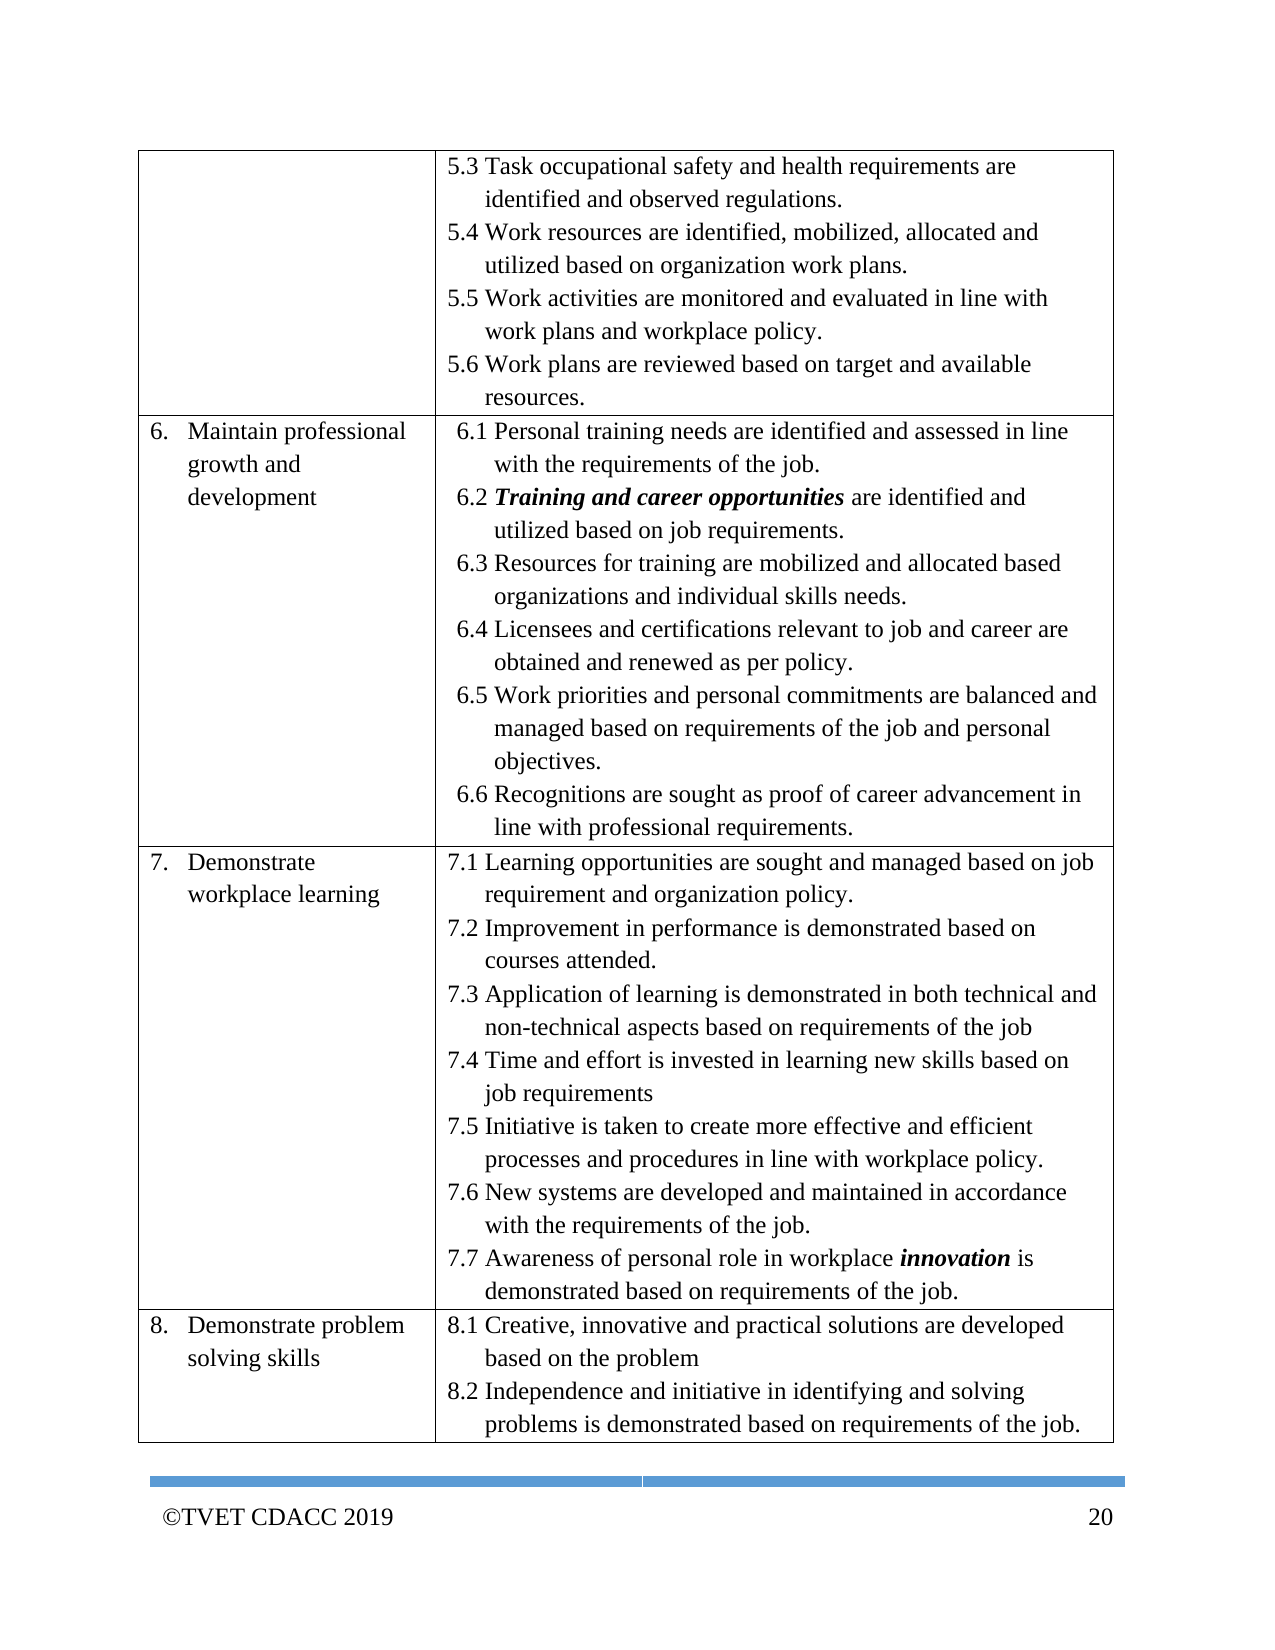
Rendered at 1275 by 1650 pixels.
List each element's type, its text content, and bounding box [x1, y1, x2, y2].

table_cell Personal training needs are identified and assessed in line with the requirements of the job. Training and career opportunities are identified and utilized based on job requirements. Resources for training are mobilized and allocated based organizations and individual skills needs. Licensees and certifications relevant to job and career are obtained and renewed as per policy. Work priorities and personal commitments are balanced and managed based on requirements of the job and personal objectives. Recognitions are sought as proof of career advancement in line with professional requirements. [436, 416, 1113, 846]
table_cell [436, 1310, 1113, 1442]
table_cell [436, 151, 1113, 415]
table_cell Maintain professional growth and development [139, 416, 435, 846]
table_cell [139, 151, 435, 415]
table_cell Demonstrate workplace learning [139, 847, 435, 1309]
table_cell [139, 1310, 435, 1442]
table_cell Learning opportunities are sought and managed based on job requirement and organization policy. Improvement in performance is demonstrated based on courses attended. Application of learning is demonstrated in both technical and non-technical aspects based on requirements of the job Time and effort is invested in learning new skills based on job requirements Initiative is taken to create more effective and efficient processes and procedures in line with workplace policy. New systems are developed and maintained in accordance with the requirements of the job. Awareness of personal role in workplace innovation is demonstrated based on requirements of the job. [436, 847, 1113, 1309]
